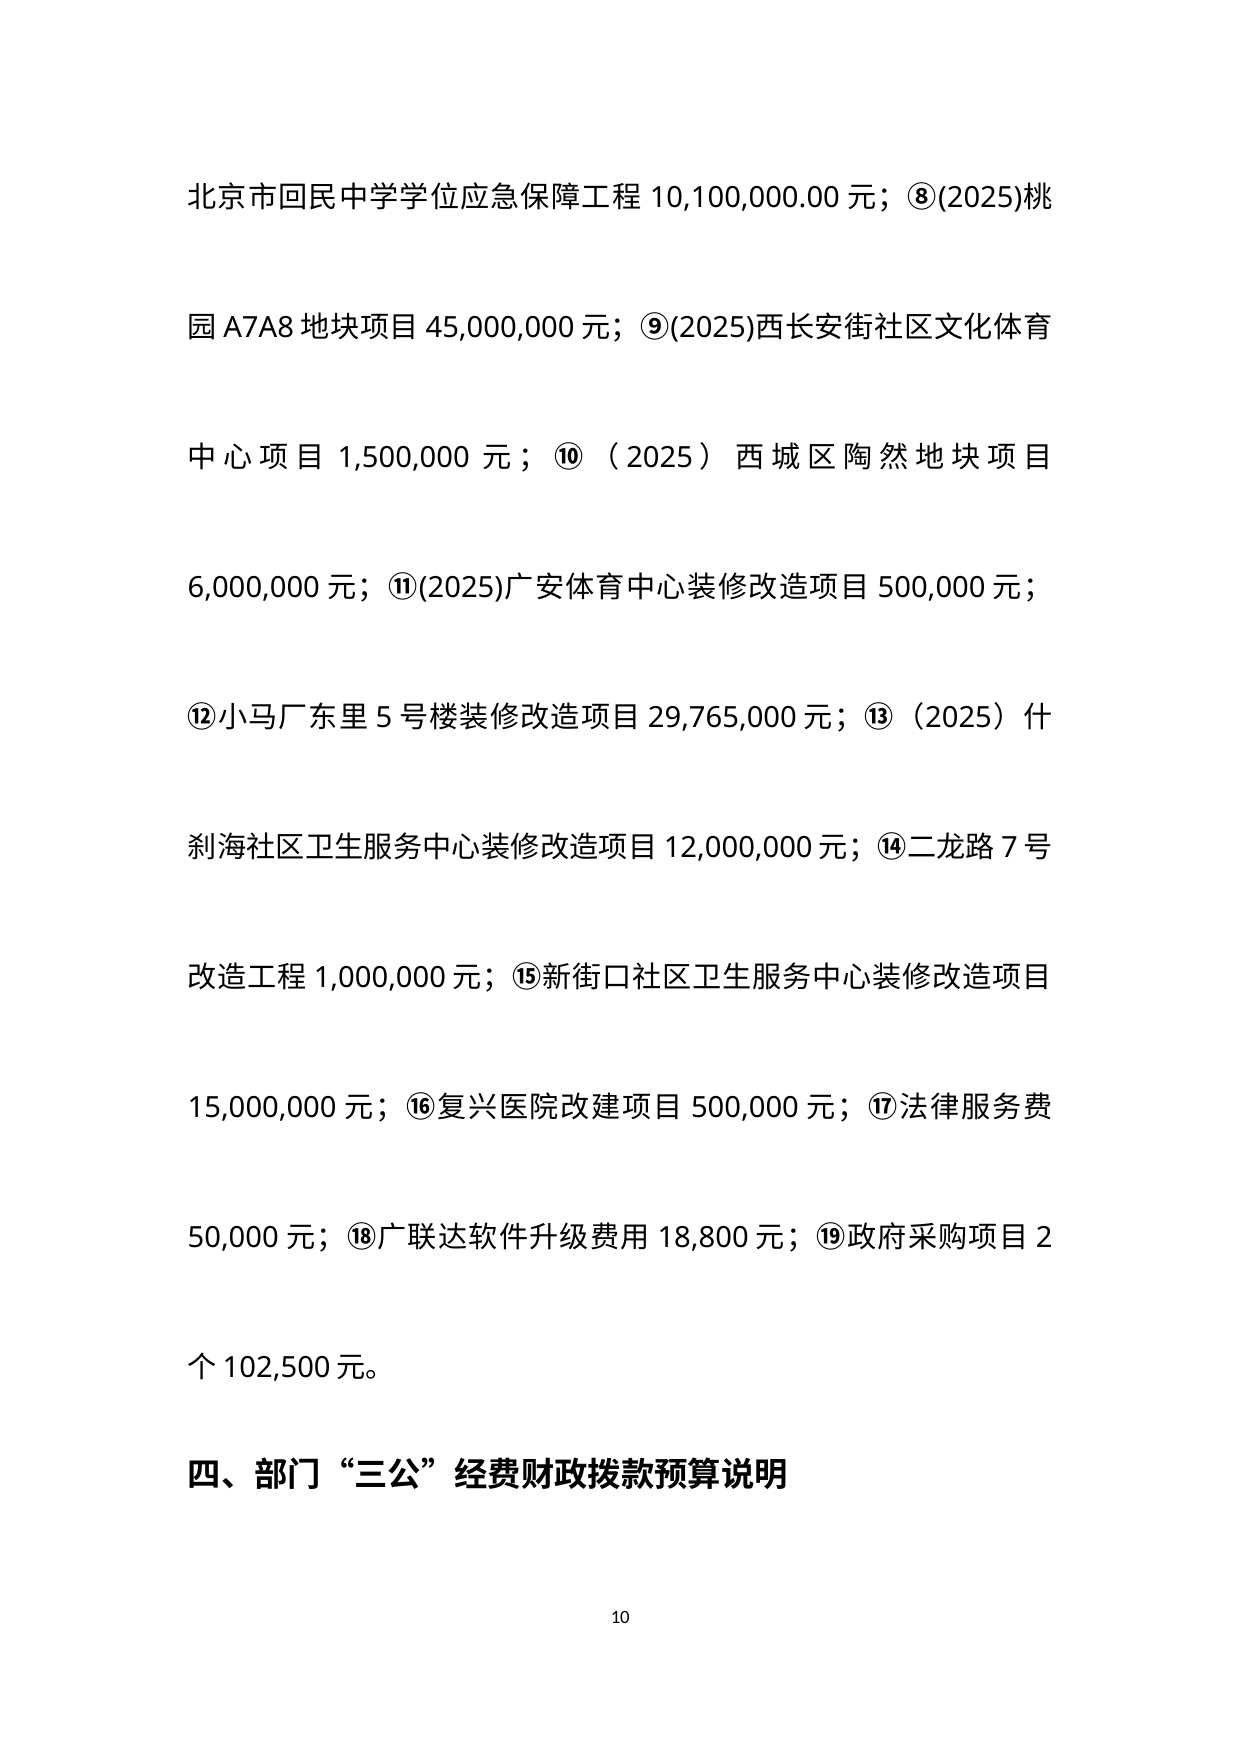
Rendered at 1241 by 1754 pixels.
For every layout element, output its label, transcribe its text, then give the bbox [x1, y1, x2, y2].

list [187, 162, 1053, 1397]
text 四、部门“三公”经费财政拨款预算说明 [187, 1439, 1053, 1504]
